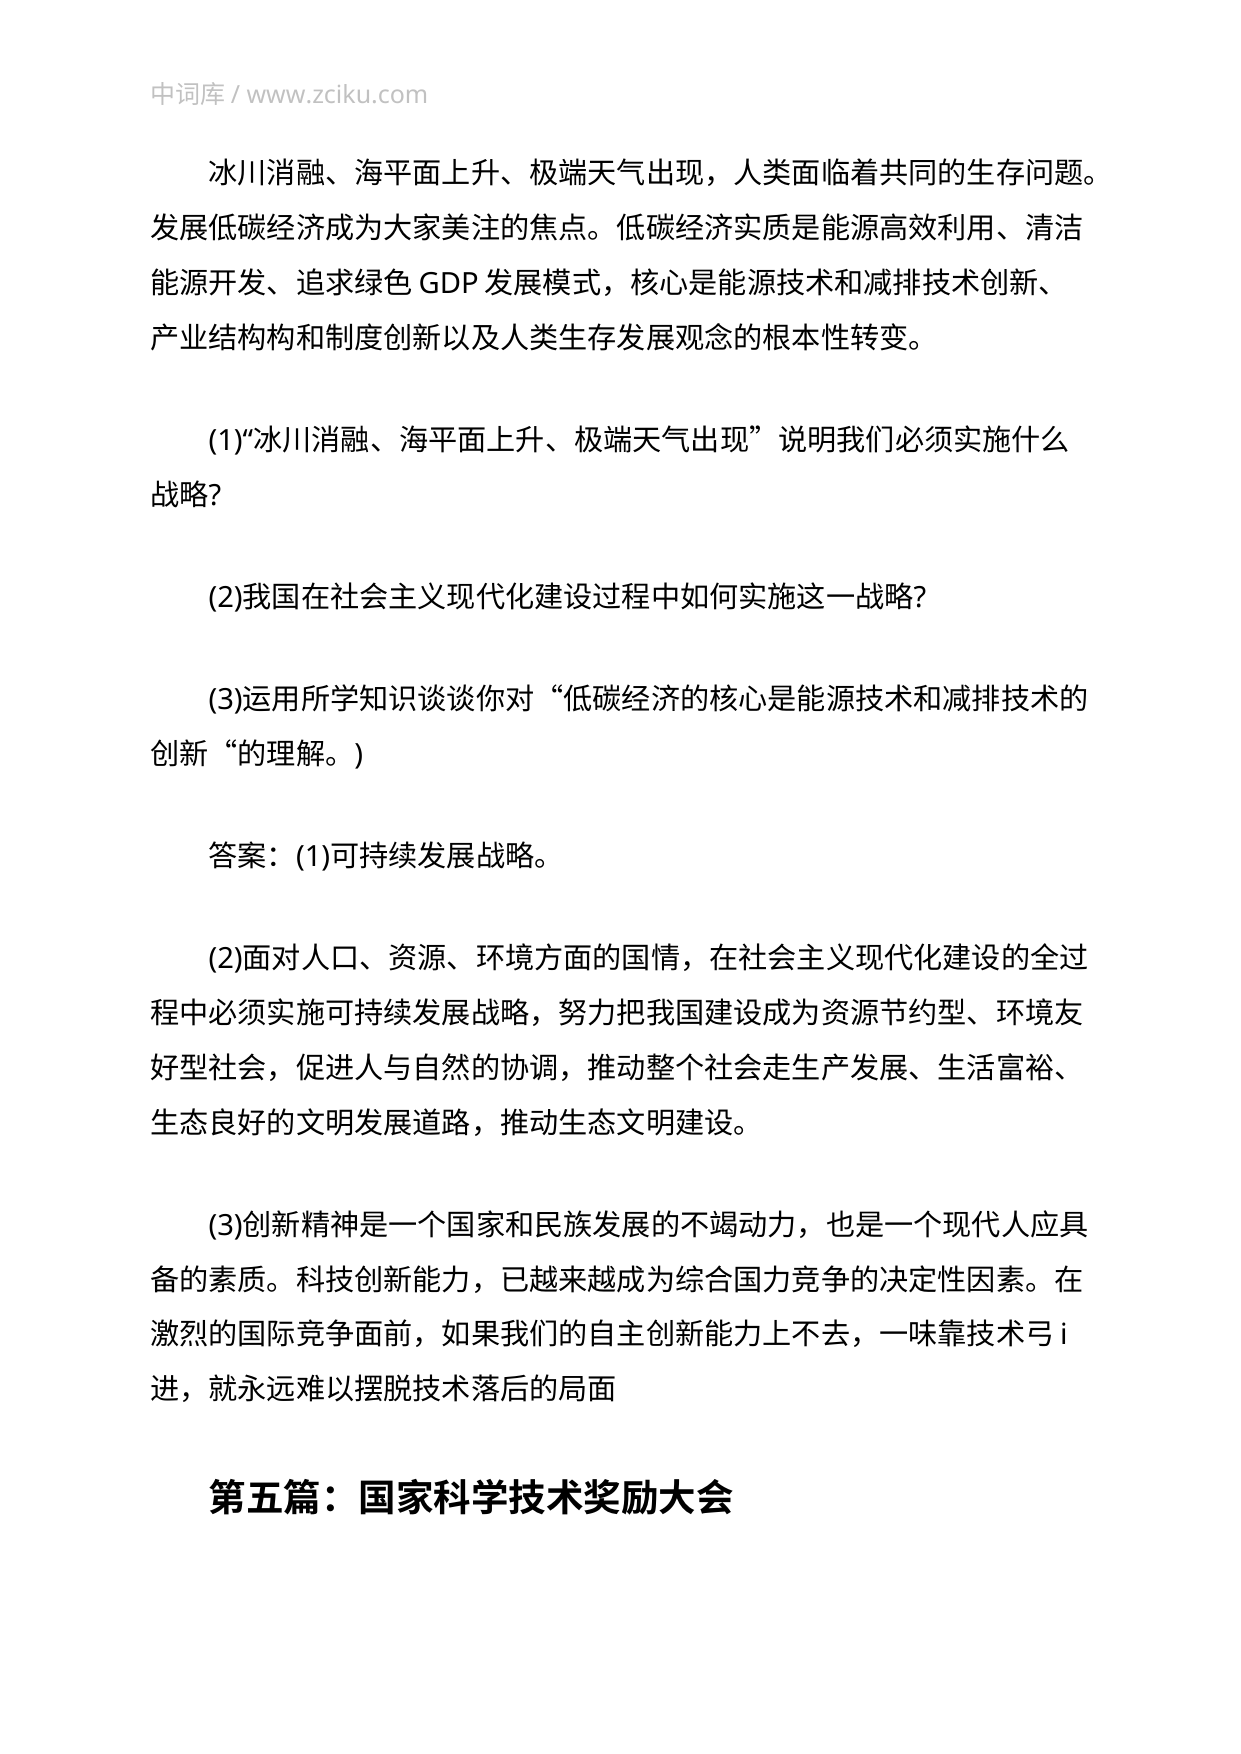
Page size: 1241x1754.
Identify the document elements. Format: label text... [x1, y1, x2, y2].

text 第五篇：国家科学技术奖励大会 [150, 1468, 1090, 1522]
text (2)我国在社会主义现代化建设过程中如何实施这一战略? [150, 573, 1090, 616]
text (3)创新精神是一个国家和民族发展的不竭动力，也是一个现代人应具备的素质。科技创新能力，已越来越成为综合国力竞争的决定性因素。在激烈的国际竞争面前，如果我们的自主创新能力上不去，一味靠技术弓i进，就永远难以摆脱技术落后的局面 [150, 1201, 1090, 1408]
text (1)“冰川消融、海平面上升、极端天气出现”说明我们必须实施什么战略? [150, 417, 1090, 514]
text 答案：(1)可持续发展战略。 [150, 832, 1090, 875]
text (2)面对人口、资源、环境方面的国情，在社会主义现代化建设的全过程中必须实施可持续发展战略，努力把我国建设成为资源节约型、环境友好型社会，促进人与自然的协调，推动整个社会走生产发展、生活富裕、生态良好的文明发展道路，推动生态文明建设。 [150, 934, 1090, 1142]
text 冰川消融、海平面上升、极端天气出现，人类面临着共同的生存问题。发展低碳经济成为大家美注的焦点。低碳经济实质是能源高效利用、清洁能源开发、追求绿色GDP发展模式，核心是能源技术和减排技术创新、产业结构构和制度创新以及人类生存发展观念的根本性转变。 [150, 150, 1090, 357]
text (3)运用所学知识谈谈你对“低碳经济的核心是能源技术和减排技术的创新“的理解。) [150, 676, 1090, 773]
